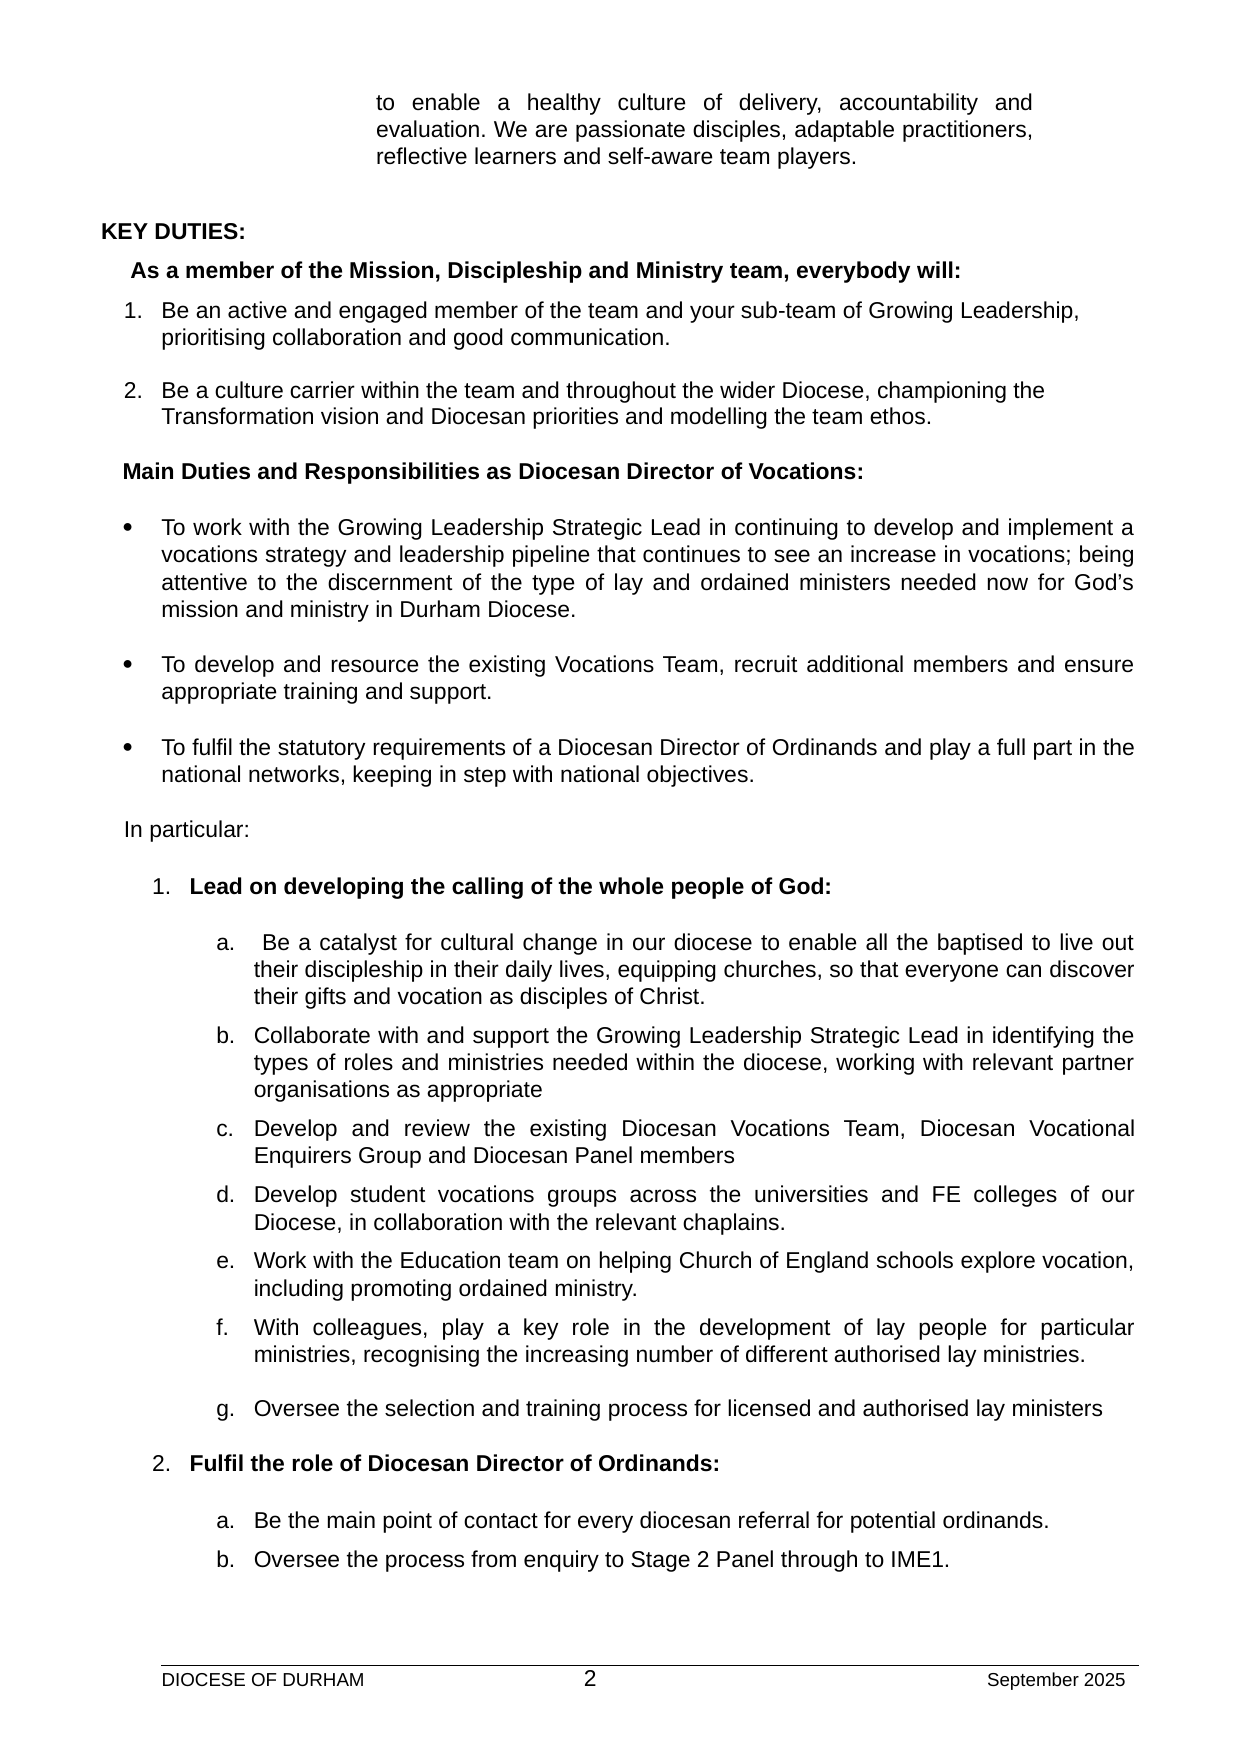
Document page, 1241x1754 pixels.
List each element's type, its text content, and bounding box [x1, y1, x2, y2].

list With colleagues, play a key role in the development of lay people for particular ministries, recognising the increasing number of different authorised lay ministries. [216, 1313, 1135, 1367]
list Fulfil the role of Diocesan Director of Ordinands: [152, 1450, 1135, 1477]
text As a member of the Mission, Discipleship and Ministry team, everybody will: [124, 257, 1135, 283]
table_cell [77, 89, 337, 257]
list Be the main point of contact for every diocesan referral for potential ordinands. [216, 1507, 1135, 1533]
text Main Duties and Responsibilities as Diocesan Director of Vocations: [122, 458, 1135, 484]
list Be an active and engaged member of the team and your sub-team of Growing Leadership, prioritising collaboration and good communication. [124, 297, 1135, 350]
list To work with the Growing Leadership Strategic Lead in continuing to develop and implement a vocations strategy and leadership pipeline that continues to see an increase in vocations; being attentive to the discernment of the type of lay and ordained ministers needed now for God’s mission and ministry in Durham Diocese. [124, 514, 1135, 622]
list Work with the Education team on helping Church of England schools explore vocation, including promoting ordained ministry. [216, 1247, 1135, 1301]
list Collaborate with and support the Growing Leadership Strategic Lead in identifying the types of roles and ministries needed within the diocese, working with relevant partner organisations as appropriate [216, 1022, 1135, 1103]
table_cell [337, 89, 1033, 257]
list Develop and review the existing Diocesan Vocations Team, Diocesan Vocational Enquirers Group and Diocesan Panel members [216, 1115, 1135, 1169]
list To develop and resource the existing Vocations Team, recruit additional members and ensure appropriate training and support. [124, 651, 1135, 704]
list Be a culture carrier within the team and throughout the wider Diocese, championing the Transformation vision and Diocesan priorities and modelling the team ethos. [124, 377, 1135, 429]
list Develop student vocations groups across the universities and FE colleges of our Diocese, in collaboration with the relevant chaplains. [216, 1181, 1135, 1235]
list Oversee the process from enquiry to Stage 2 Panel through to IME1. [216, 1546, 1135, 1572]
list To fulfil the statutory requirements of a Diocesan Director of Ordinands and play a full part in the national networks, keeping in step with national objectives. [124, 734, 1135, 787]
list Lead on developing the calling of the whole people of God: [152, 873, 1135, 899]
list Oversee the selection and training process for licensed and authorised lay ministers [216, 1395, 1135, 1421]
text In particular: [124, 816, 1135, 843]
list Be a catalyst for cultural change in our diocese to enable all the baptised to live out their discipleship in their daily lives, equipping churches, so that everyone can discover their gifts and vocation as disciples of Christ. [216, 929, 1135, 1010]
